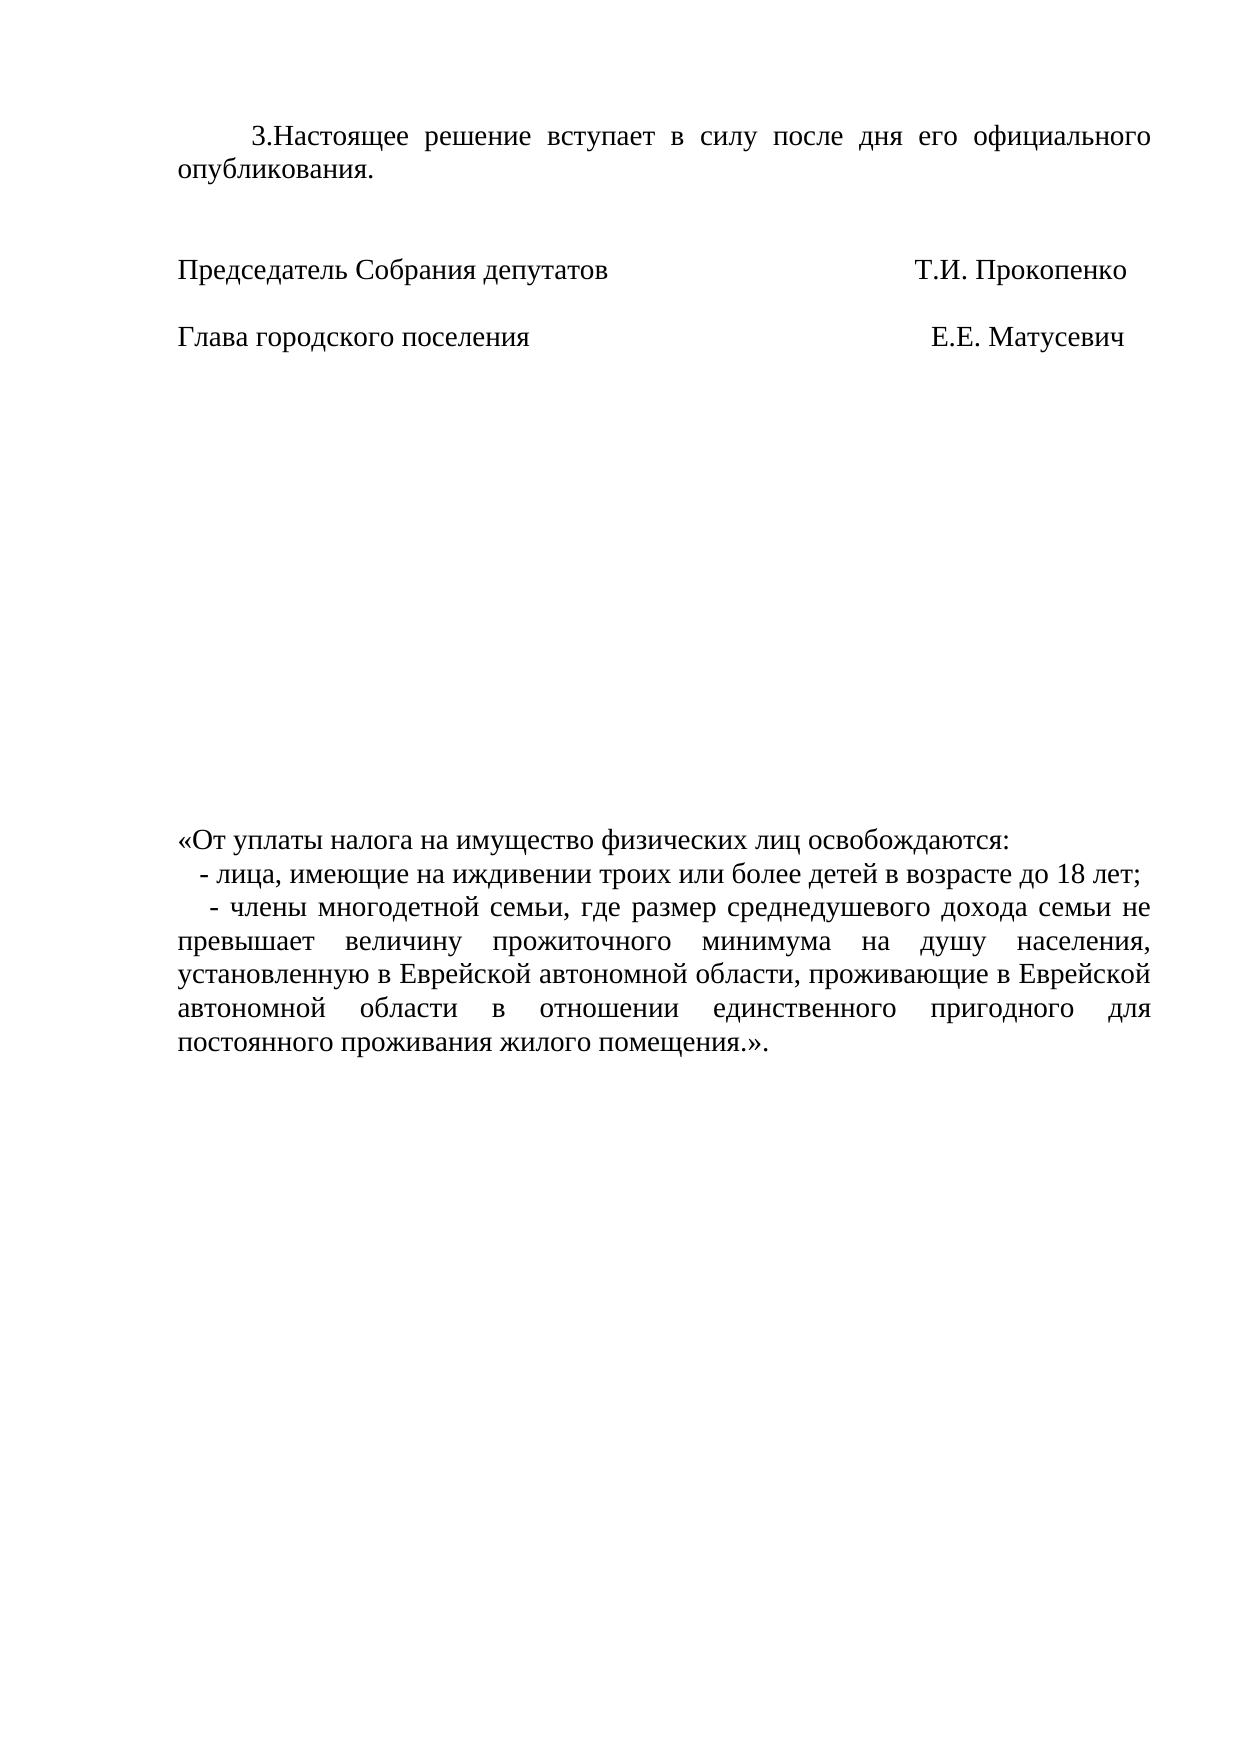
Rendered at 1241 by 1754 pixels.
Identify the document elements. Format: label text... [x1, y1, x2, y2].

text 3.Настоящее решение вступает в силу после дня его официального опубликования. [177, 118, 1152, 185]
text - члены многодетной семьи, где размер среднедушевого дохода семьи не превышает величину прожиточного минимума на душу населения, установленную в Еврейской автономной области, проживающие в Еврейской автономной области в отношении единственного пригодного для постоянного проживания жилого помещения.». [177, 889, 1152, 1057]
text Председатель Собрания депутатов Т.И. Прокопенко [177, 252, 1152, 286]
text - лица, имеющие на иждивении троих или более детей в возрасте до 18 лет; [177, 856, 1152, 889]
text «От уплаты налога на имущество физических лиц освобождаются: [177, 822, 1152, 856]
text Глава городского поселения Е.Е. Матусевич [177, 319, 1152, 353]
